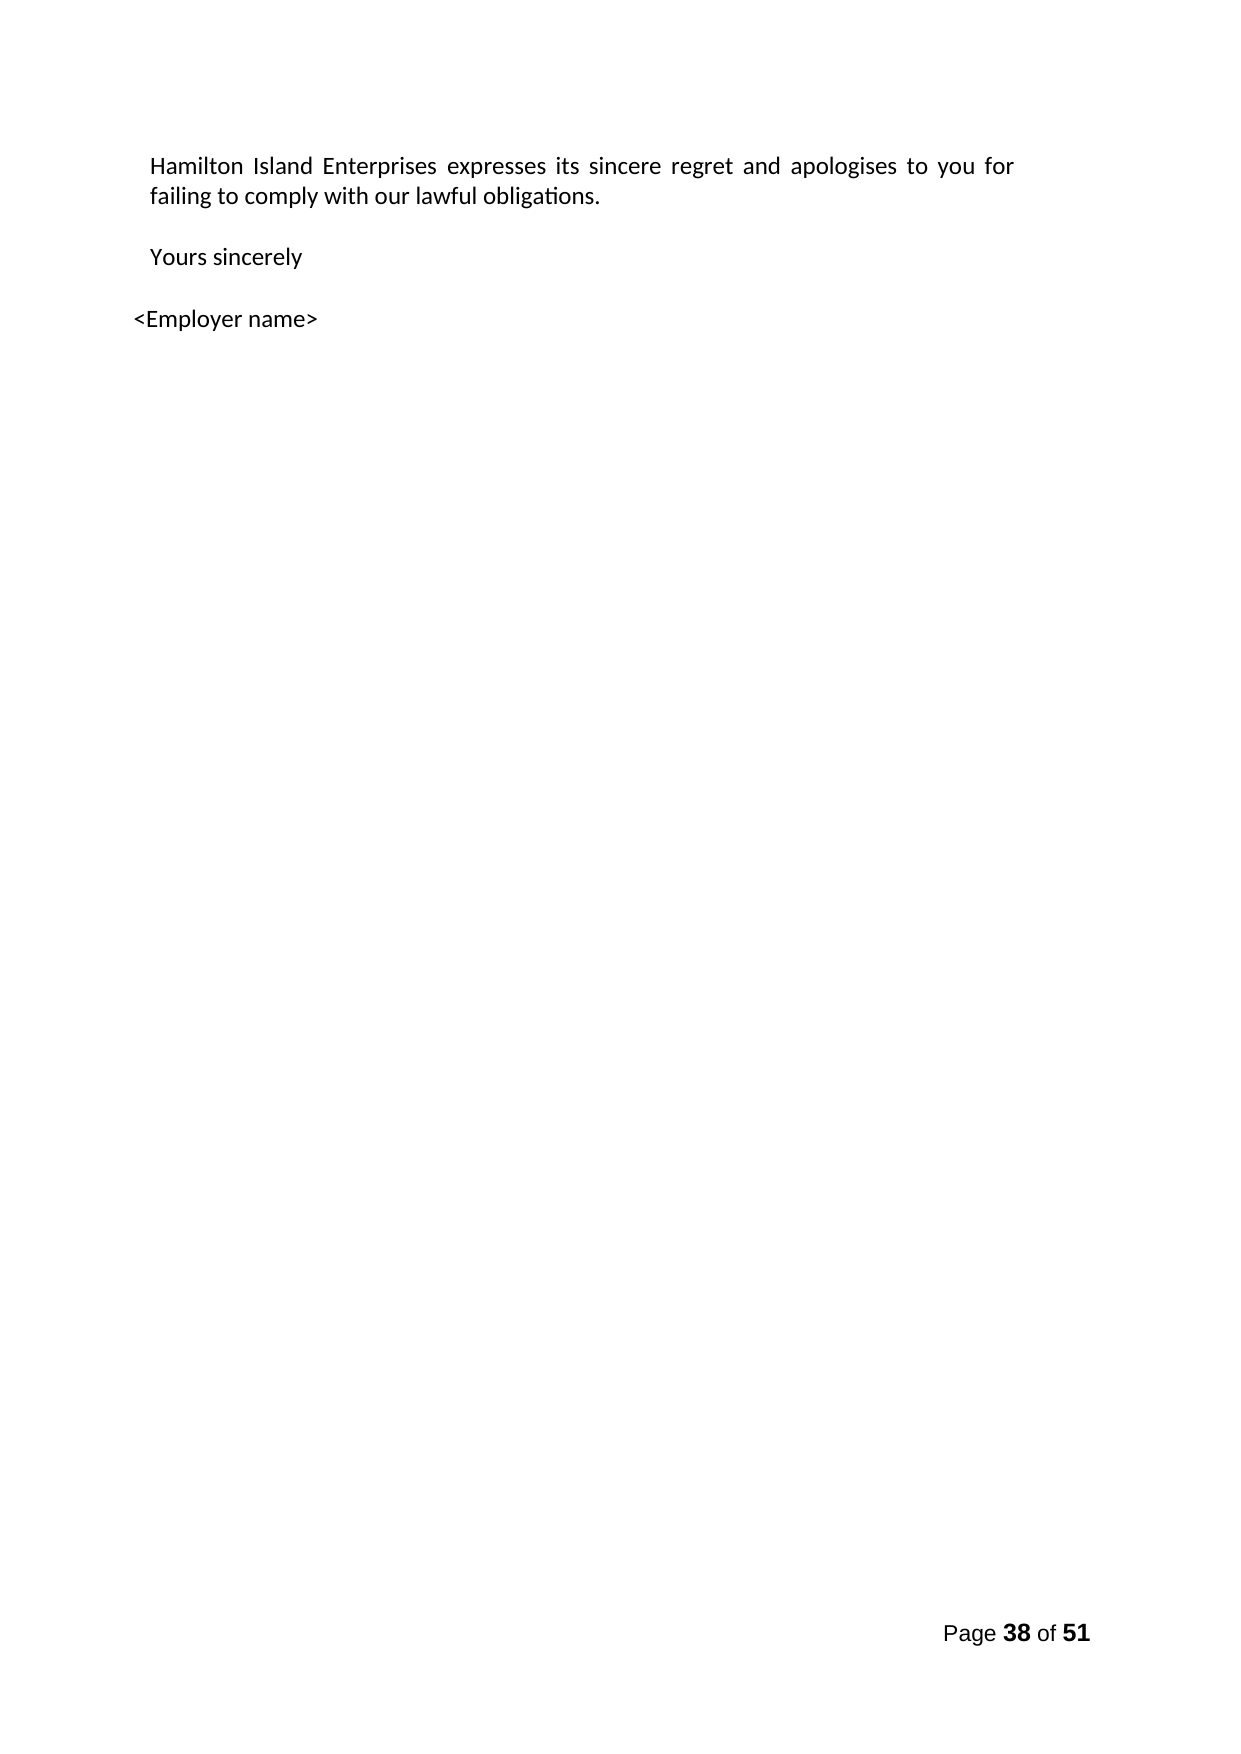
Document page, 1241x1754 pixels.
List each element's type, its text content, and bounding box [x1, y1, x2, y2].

text Hamilton Island Enterprises expresses its sincere regret and apologises to you for failing to comply with our lawful obligations. [150, 150, 1015, 211]
text Yours sincerely [150, 242, 1090, 272]
subtitle <Employer name> [133, 304, 1090, 334]
